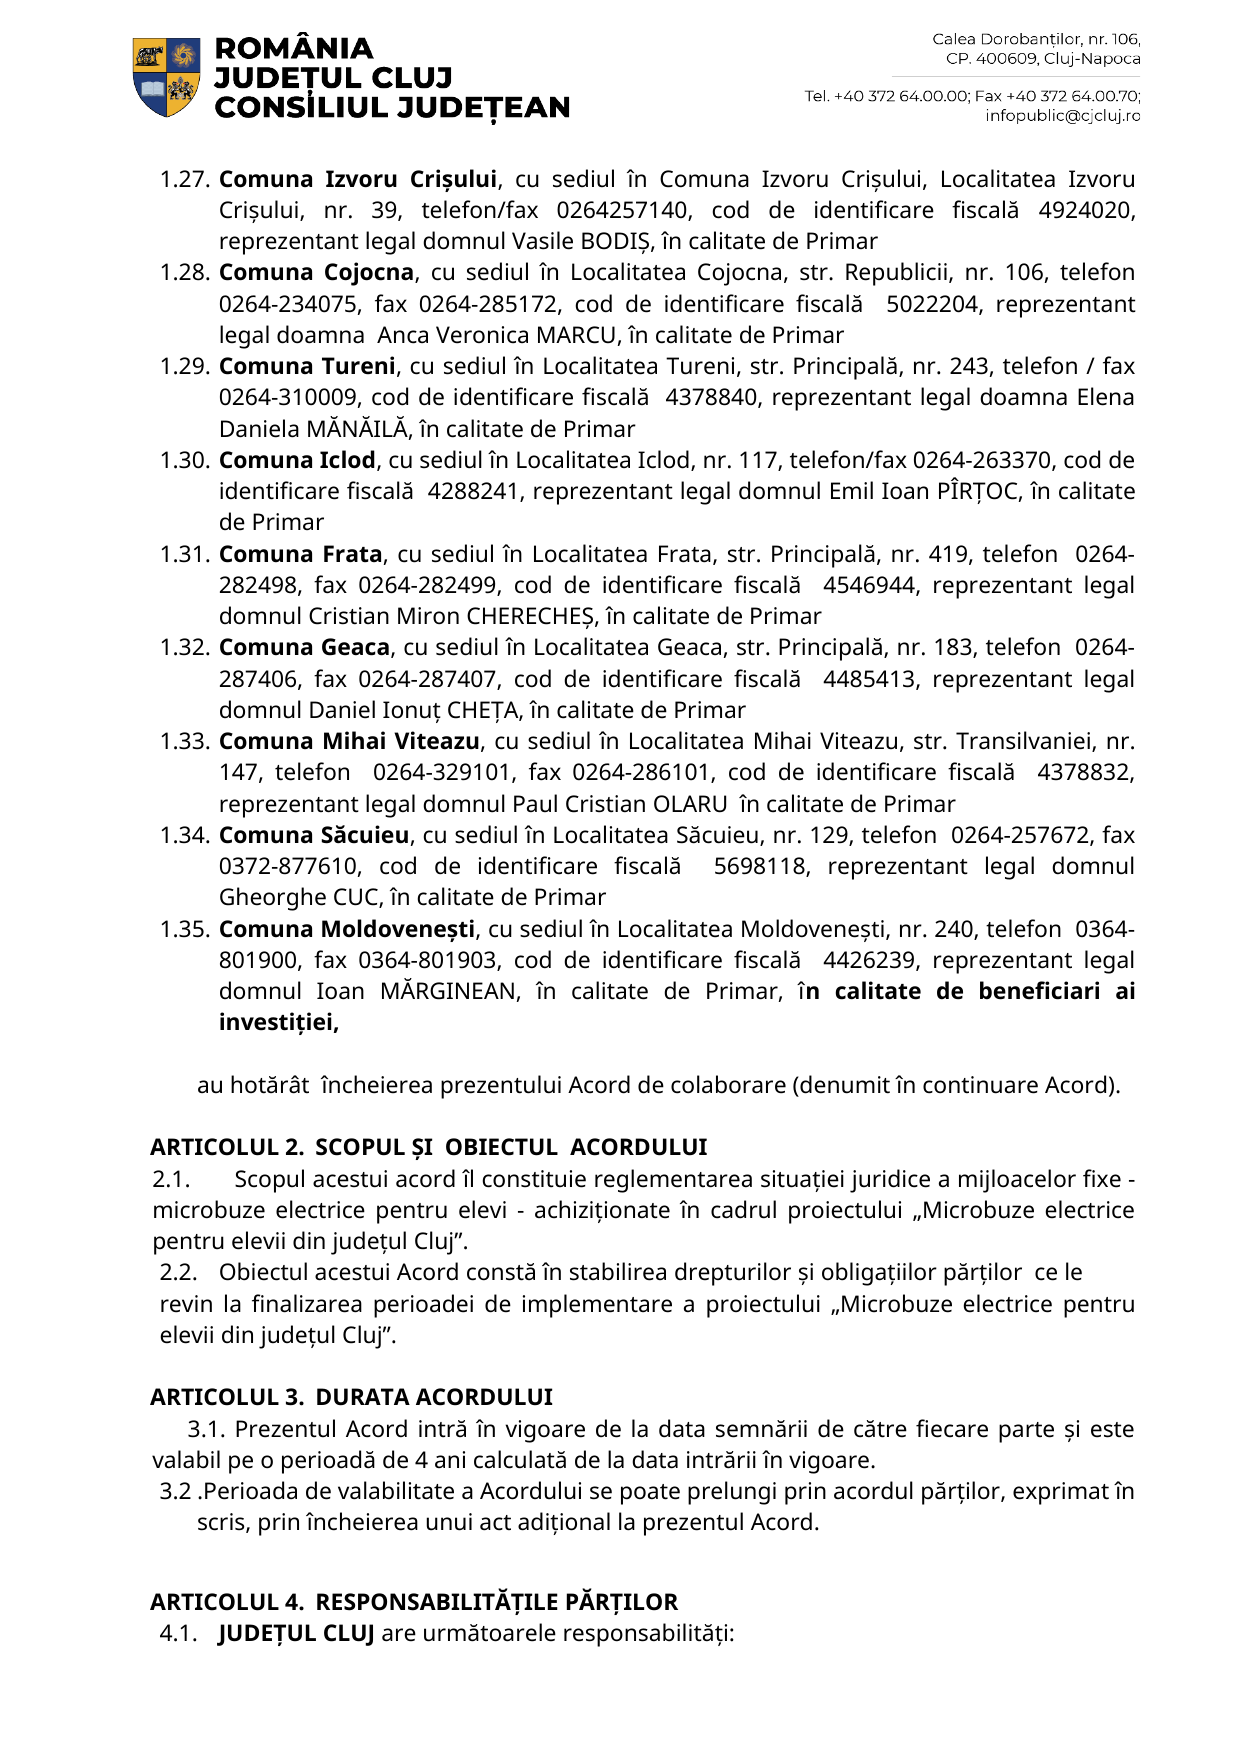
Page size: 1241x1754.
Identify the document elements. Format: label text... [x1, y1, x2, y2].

list Comuna Săcuieu, cu sediul în Localitatea Săcuieu, nr. 129, telefon 0264-257672, fax 0372-877610, cod de identificare fiscală 5698118, reprezentant legal domnul Gheorghe CUC, în calitate de Primar [159, 819, 1137, 912]
list Comuna Izvoru Crișului, cu sediul în Comuna Izvoru Crișului, Localitatea Izvoru Crișului, nr. 39, telefon/fax 0264257140, cod de identificare fiscală 4924020, reprezentant legal domnul Vasile BODIȘ, în calitate de Primar [159, 162, 1137, 256]
picture [804, 31, 1141, 125]
list JUDEȚUL CLUJ are următoarele responsabilități: [159, 1617, 1137, 1648]
list Comuna Frata, cu sediul în Localitatea Frata, str. Principală, nr. 419, telefon 0264-282498, fax 0264-282499, cod de identificare fiscală 4546944, reprezentant legal domnul Cristian Miron CHERECHEȘ, în calitate de Primar [159, 537, 1137, 631]
list Comuna Iclod, cu sediul în Localitatea Iclod, nr. 117, telefon/fax 0264-263370, cod de identificare fiscală 4288241, reprezentant legal domnul Emil Ioan PÎRȚOC, în calitate de Primar [159, 444, 1137, 537]
list .Perioada de valabilitate a Acordului se poate prelungi prin acordul părților, exprimat în scris, prin încheierea unui act adițional la prezentul Acord. [159, 1475, 1137, 1537]
list Comuna Geaca, cu sediul în Localitatea Geaca, str. Principală, nr. 183, telefon 0264-287406, fax 0264-287407, cod de identificare fiscală 4485413, reprezentant legal domnul Daniel Ionuț CHEȚA, în calitate de Primar [159, 631, 1137, 725]
list Comuna Tureni, cu sediul în Localitatea Tureni, str. Principală, nr. 243, telefon / fax 0264-310009, cod de identificare fiscală 4378840, reprezentant legal doamna Elena Daniela MĂNĂILĂ, în calitate de Primar [159, 350, 1137, 444]
list Comuna Moldovenești, cu sediul în Localitatea Moldovenești, nr. 240, telefon 0364-801900, fax 0364-801903, cod de identificare fiscală 4426239, reprezentant legal domnul Ioan MĂRGINEAN, în calitate de Primar, în calitate de beneficiari ai investiției, [159, 912, 1137, 1037]
text au hotărât încheierea prezentului Acord de colaborare (denumit în continuare Acord). [159, 1069, 1137, 1100]
text revin la finalizarea perioadei de implementare a proiectului „Microbuze electrice pentru elevii din județul Cluj”. [159, 1287, 1137, 1350]
list Scopul acestui acord îl constituie reglementarea situației juridice a mijloacelor fixe - microbuze electrice pentru elevi - achiziționate în cadrul proiectului „Microbuze electrice pentru elevii din județul Cluj”. [152, 1162, 1137, 1256]
list Comuna Cojocna, cu sediul în Localitatea Cojocna, str. Republicii, nr. 106, telefon 0264-234075, fax 0264-285172, cod de identificare fiscală 5022204, reprezentant legal doamna Anca Veronica MARCU, în calitate de Primar [159, 256, 1137, 350]
list Comuna Mihai Viteazu, cu sediul în Localitatea Mihai Viteazu, str. Transilvaniei, nr. 147, telefon 0264-329101, fax 0264-286101, cod de identificare fiscală 4378832, reprezentant legal domnul Paul Cristian OLARU în calitate de Primar [159, 725, 1137, 819]
list Obiectul acestui Acord constă în stabilirea drepturilor şi obligațiilor părților ce le [159, 1256, 1137, 1287]
list RESPONSABILITĂȚILE PĂRȚILOR [150, 1585, 1137, 1617]
list SCOPUL ȘI OBIECTUL ACORDULUI [150, 1131, 1137, 1162]
picture [132, 32, 570, 125]
list DURATA ACORDULUI [150, 1381, 1137, 1412]
list Prezentul Acord intră în vigoare de la data semnării de către fiecare parte și este valabil pe o perioadă de 4 ani calculată de la data intrării în vigoare. [152, 1412, 1137, 1475]
